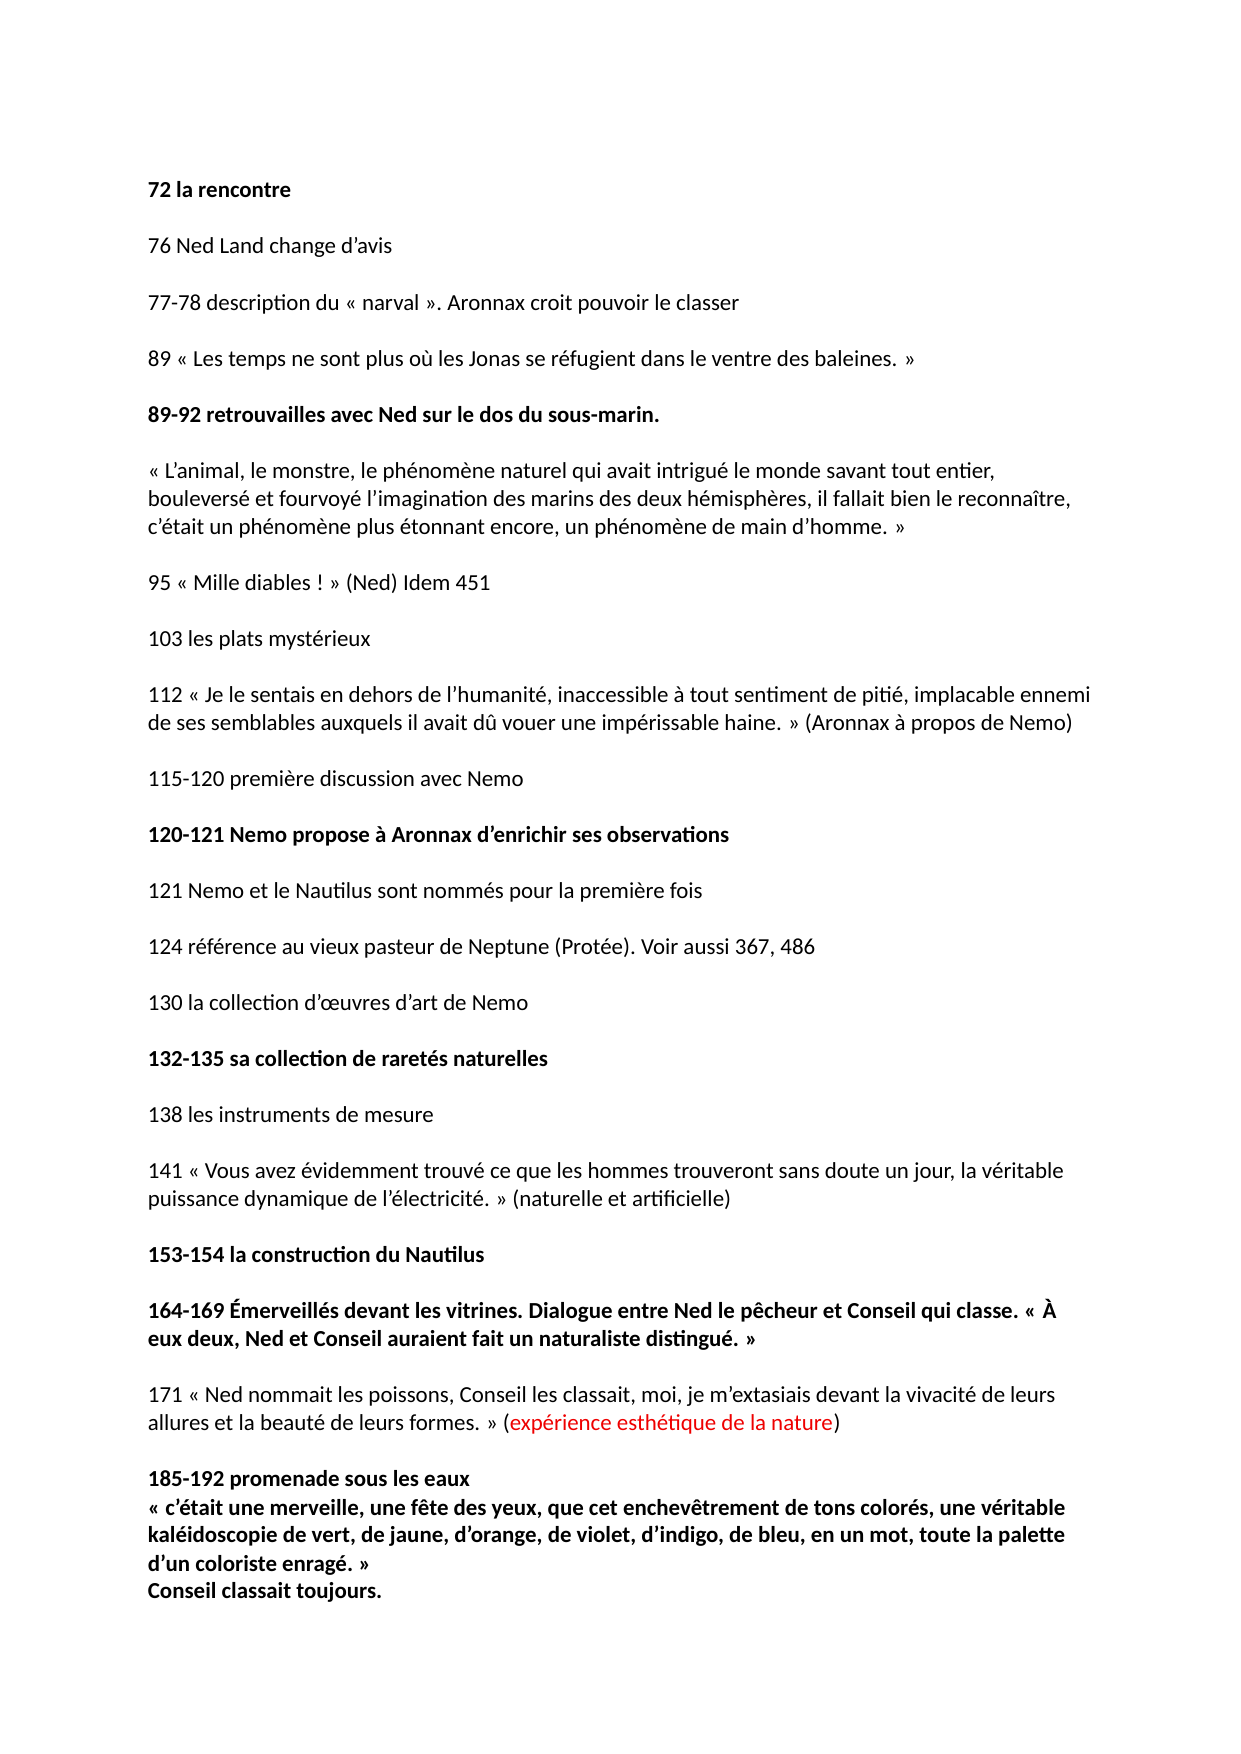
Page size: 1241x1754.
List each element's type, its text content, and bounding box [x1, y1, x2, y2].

text 124 référence au vieux pasteur de Neptune (Protée). Voir aussi 367, 486 [148, 932, 1093, 960]
text 138 les instruments de mesure [148, 1100, 1093, 1128]
text 153-154 la construction du Nautilus [148, 1240, 1093, 1268]
text 89-92 retrouvailles avec Ned sur le dos du sous-marin. [148, 400, 1093, 428]
text 77-78 description du « narval ». Aronnax croit pouvoir le classer [148, 288, 1093, 316]
text Conseil classait toujours. [148, 1577, 1093, 1605]
text 103 les plats mystérieux [148, 624, 1093, 652]
text « c’était une merveille, une fête des yeux, que cet enchevêtrement de tons colorés, une véritable kaléidoscopie de vert, de jaune, d’orange, de violet, d’indigo, de bleu, en un mot, toute la palette d’un coloriste enragé. » [148, 1493, 1093, 1577]
text 132-135 sa collection de raretés naturelles [148, 1044, 1093, 1072]
text 121 Nemo et le Nautilus sont nommés pour la première fois [148, 876, 1093, 904]
text 130 la collection d’œuvres d’art de Nemo [148, 988, 1093, 1016]
text 185-192 promenade sous les eaux [148, 1464, 1093, 1493]
text 171 « Ned nommait les poissons, Conseil les classait, moi, je m’extasiais devant la vivacité de leurs allures et la beauté de leurs formes. » (expérience esthétique de la nature) [148, 1381, 1093, 1437]
text 141 « Vous avez évidemment trouvé ce que les hommes trouveront sans doute un jour, la véritable puissance dynamique de l’électricité. » (naturelle et artificielle) [148, 1156, 1093, 1212]
text 89 « Les temps ne sont plus où les Jonas se réfugient dans le ventre des baleines. » [148, 344, 1093, 372]
text « L’animal, le monstre, le phénomène naturel qui avait intrigué le monde savant tout entier, bouleversé et fourvoyé l’imagination des marins des deux hémisphères, il fallait bien le reconnaître, c’était un phénomène plus étonnant encore, un phénomène de main d’homme. » [148, 456, 1093, 540]
text 115-120 première discussion avec Nemo [148, 764, 1093, 792]
text 95 « Mille diables ! » (Ned) Idem 451 [148, 568, 1093, 596]
text 112 « Je le sentais en dehors de l’humanité, inaccessible à tout sentiment de pitié, implacable ennemi de ses semblables auxquels il avait dû vouer une impérissable haine. » (Aronnax à propos de Nemo) [148, 680, 1093, 736]
text 120-121 Nemo propose à Aronnax d’enrichir ses observations [148, 820, 1093, 848]
text 72 la rencontre [148, 176, 1093, 204]
text 76 Ned Land change d’avis [148, 232, 1093, 260]
text 164-169 Émerveillés devant les vitrines. Dialogue entre Ned le pêcheur et Conseil qui classe. « À eux deux, Ned et Conseil auraient fait un naturaliste distingué. » [148, 1296, 1093, 1352]
